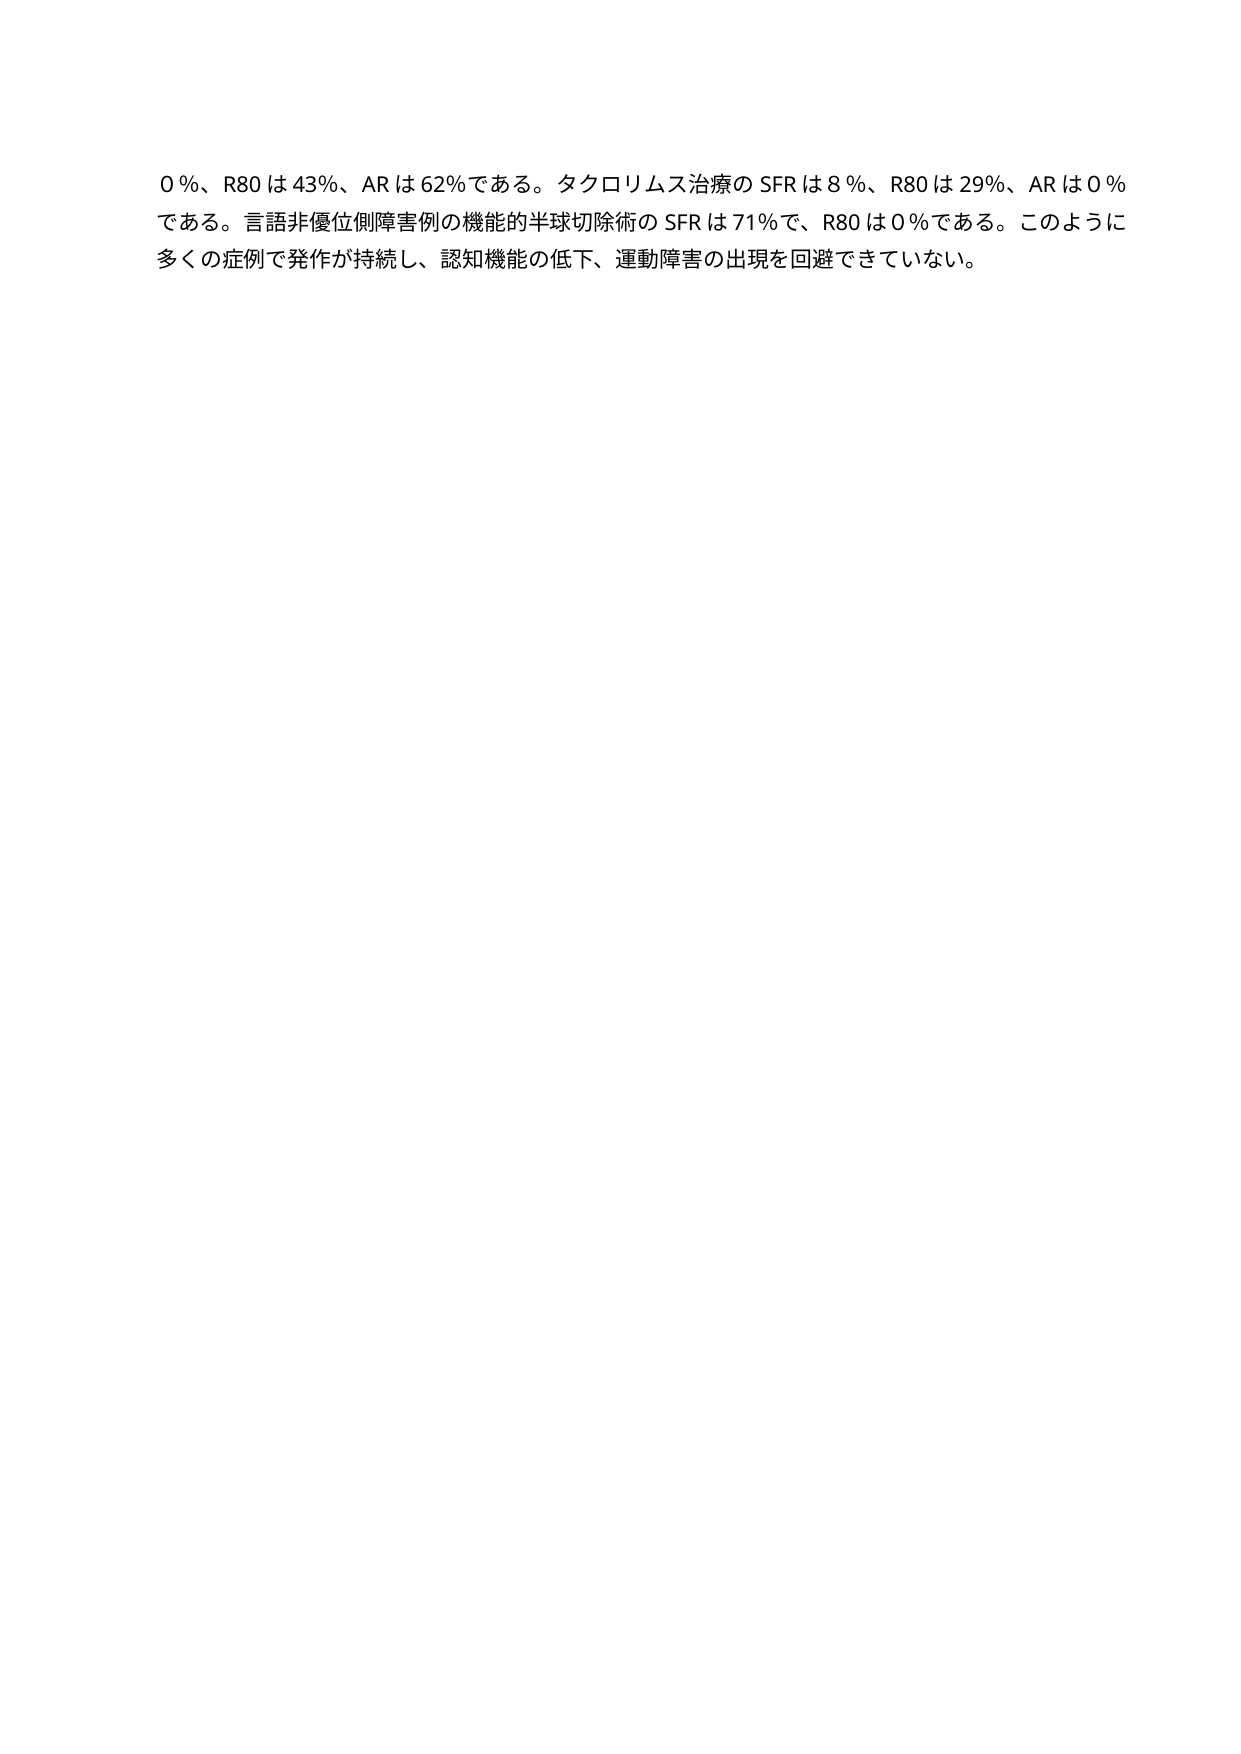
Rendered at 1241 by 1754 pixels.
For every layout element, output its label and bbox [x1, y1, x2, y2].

text [156, 164, 1128, 277]
